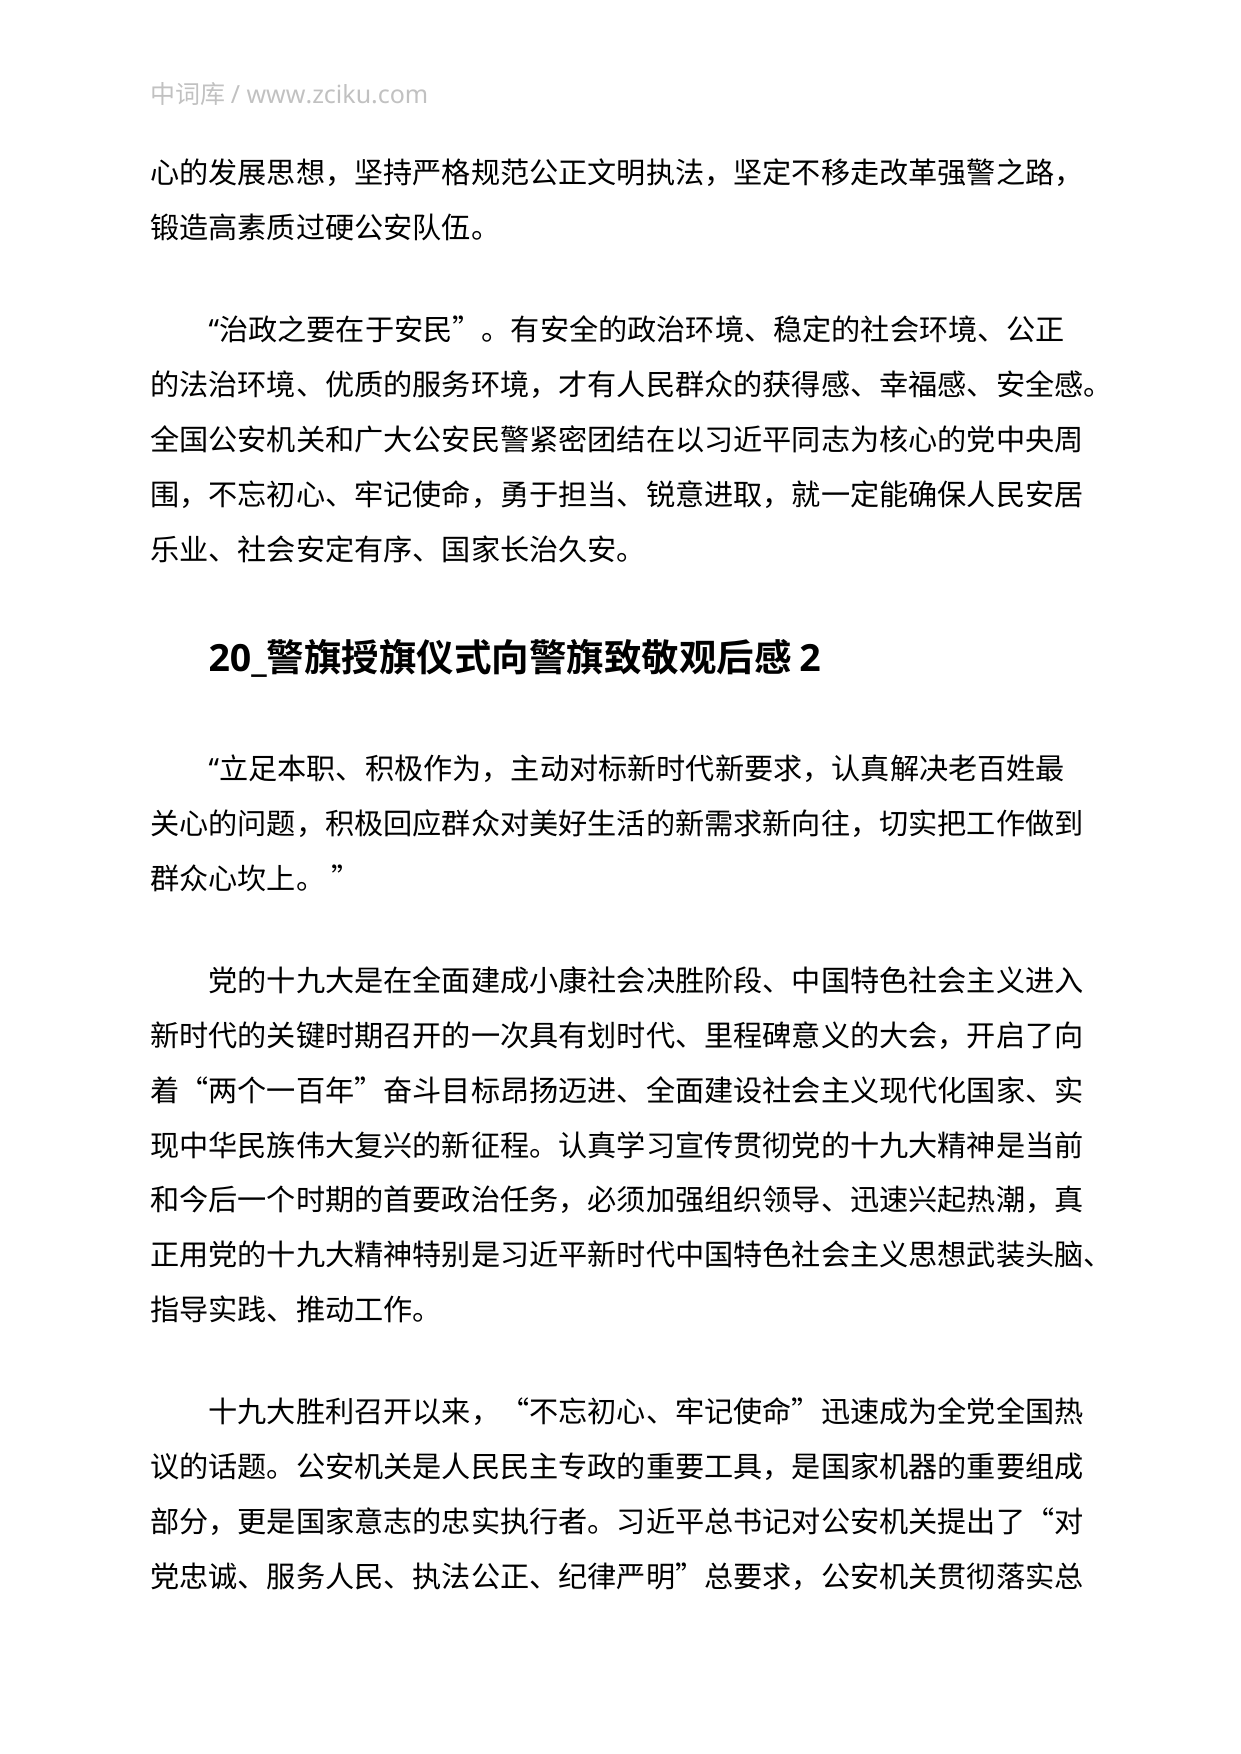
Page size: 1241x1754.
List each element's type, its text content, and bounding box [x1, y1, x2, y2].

text “治政之要在于安民”。有安全的政治环境、稳定的社会环境、公正的法治环境、优质的服务环境，才有人民群众的获得感、幸福感、安全感。全国公安机关和广大公安民警紧密团结在以习近平同志为核心的党中央周围，不忘初心、牢记使命，勇于担当、锐意进取，就一定能确保人民安居乐业、社会安定有序、国家长治久安。 [150, 307, 1090, 569]
text “立足本职、积极作为，主动对标新时代新要求，认真解决老百姓最关心的问题，积极回应群众对美好生活的新需求新向往，切实把工作做到群众心坎上。 ” [150, 746, 1090, 898]
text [150, 1388, 1090, 1596]
text 党的十九大是在全面建成小康社会决胜阶段、中国特色社会主义进入新时代的关键时期召开的一次具有划时代、里程碑意义的大会，开启了向着“两个一百年”奋斗目标昂扬迈进、全面建设社会主义现代化国家、实现中华民族伟大复兴的新征程。认真学习宣传贯彻党的十九大精神是当前和今后一个时期的首要政治任务，必须加强组织领导、迅速兴起热潮，真正用党的十九大精神特别是习近平新时代中国特色社会主义思想武装头脑、指导实践、推动工作。 [150, 957, 1090, 1329]
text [150, 150, 1090, 247]
text 20_警旗授旗仪式向警旗致敬观后感2 [150, 628, 1090, 683]
